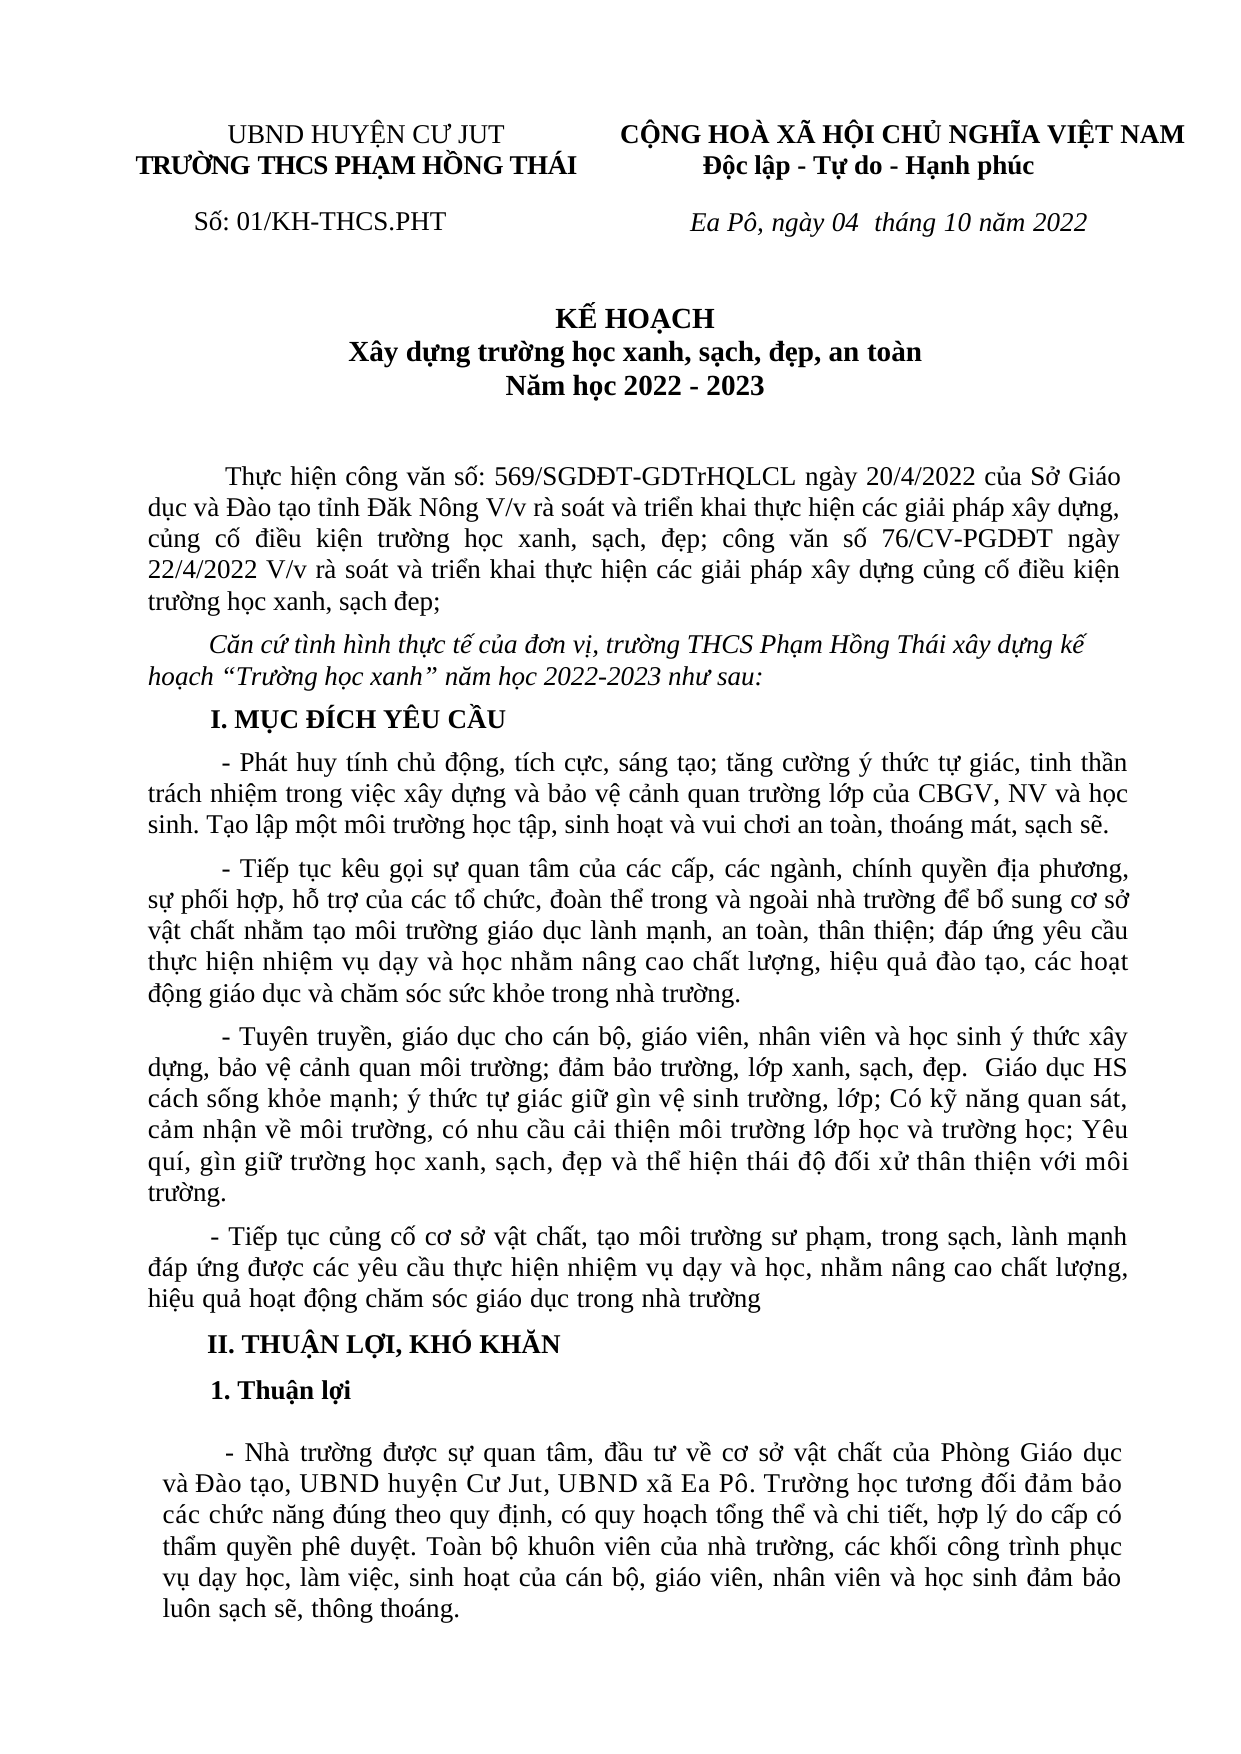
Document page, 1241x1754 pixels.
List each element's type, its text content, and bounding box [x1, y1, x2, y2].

text - Tuyên truyền, giáo dục cho cán bộ, giáo viên, nhân viên và học sinh ý thức xây dựng, bảo vệ cảnh quan môi trường; đảm bảo trường, lớp xanh, sạch, đẹp. Giáo dục HS cách sống khỏe mạnh; ý thức tự giác giữ gìn vệ sinh trường, lớp; Có kỹ năng quan sát, cảm nhận về môi trường, có nhu cầu cải thiện môi trường lớp học và trường học; Yêu quí, gìn giữ trường học xanh, sạch, đẹp và thể hiện thái độ đối xử thân thiện với môi trường. [148, 1020, 1129, 1207]
text II. THUẬN LỢI, KHÓ KHĂN [207, 1328, 1240, 1359]
text I. MỤC ĐÍCH YÊU CẦU [210, 703, 1240, 734]
text - Phát huy tính chủ động, tích cực, sáng tạo; tăng cường ý thức tự giác, tinh thần trách nhiệm trong việc xây dựng và bảo vệ cảnh quan trường lớp của CBGV, NV và học sinh. Tạo lập một môi trường học tập, sinh hoạt và vui chơi an toàn, thoáng mát, sạch sẽ. [148, 746, 1129, 840]
text Căn cứ tình hình thực tế của đơn vị, trường THCS Phạm Hồng Thái xây dựng kế [208, 629, 1240, 660]
text Số: 01/KH-THCS.PHT [193, 205, 555, 236]
text - Tiếp tục củng cố cơ sở vật chất, tạo môi trường sư phạm, trong sạch, lành mạnh đáp ứng được các yêu cầu thực hiện nhiệm vụ dạy và học, nhằm nâng cao chất lượng, hiệu quả hoạt động chăm sóc giáo dục trong nhà trường [148, 1219, 1128, 1313]
text - Tiếp tục kêu gọi sự quan tâm của các cấp, các ngành, chính quyền địa phương, sự phối hợp, hỗ trợ của các tổ chức, đoàn thể trong và ngoài nhà trường để bổ sung cơ sở vật chất nhằm tạo môi trường giáo dục lành mạnh, an toàn, thân thiện; đáp ứng yêu cầu thực hiện nhiệm vụ dạy và học nhằm nâng cao chất lượng, hiệu quả đào tạo, các hoạt động giáo dục và chăm sóc sức khỏe trong nhà trường. [148, 852, 1129, 1008]
text Xây dựng trường học xanh, sạch, đẹp, an toàn [348, 334, 1240, 368]
text hoạch “Trường học xanh” năm học 2022-2023 như sau: [148, 660, 1240, 691]
text CỘNG HOÀ XÃ HỘI CHỦ NGHĨA VIỆT NAM [579, 118, 1240, 149]
text UBND HUYỆN CƯ JUT [153, 118, 579, 149]
text 1. Thuận lợi [210, 1374, 1240, 1405]
text Thực hiện công văn số: 569/SGDĐT-GDTrHQLCL ngày 20/4/2022 của Sở Giáo dục và Đào tạo tỉnh Đăk Nông V/v rà soát và triển khai thực hiện các giải pháp xây dựng, củng cố điều kiện trường học xanh, sạch, đẹp; công văn số 76/CV-PGDĐT ngày 22/4/2022 V/v rà soát và triển khai thực hiện các giải pháp xây dựng củng cố điều kiện trường học xanh, sạch đep; [148, 460, 1122, 616]
text TRƯỜNG THCS PHẠM HỒNG THÁI [134, 149, 579, 180]
text Ea Pô, ngày 04 tháng 10 năm 2022 [690, 206, 1240, 237]
text Năm học 2022 - 2023 [505, 368, 1240, 401]
text - Nhà trường được sự quan tâm, đầu tư về cơ sở vật chất của Phòng Giáo dục và Đào tạo, UBND huyện Cư Jut, UBND xã Ea Pô. Trường học tương đối đảm bảo các chức năng đúng theo quy định, có quy hoạch tổng thể và chi tiết, hợp lý do cấp có thẩm quyền phê duyệt. Toàn bộ khuôn viên của nhà trường, các khối công trình phục vụ dạy học, làm việc, sinh hoạt của cán bộ, giáo viên, nhân viên và học sinh đảm bảo luôn sạch sẽ, thông thoáng. [162, 1436, 1122, 1623]
text KẾ HOẠCH [555, 301, 1240, 334]
text Độc lập - Tự do - Hạnh phúc [689, 149, 1240, 180]
